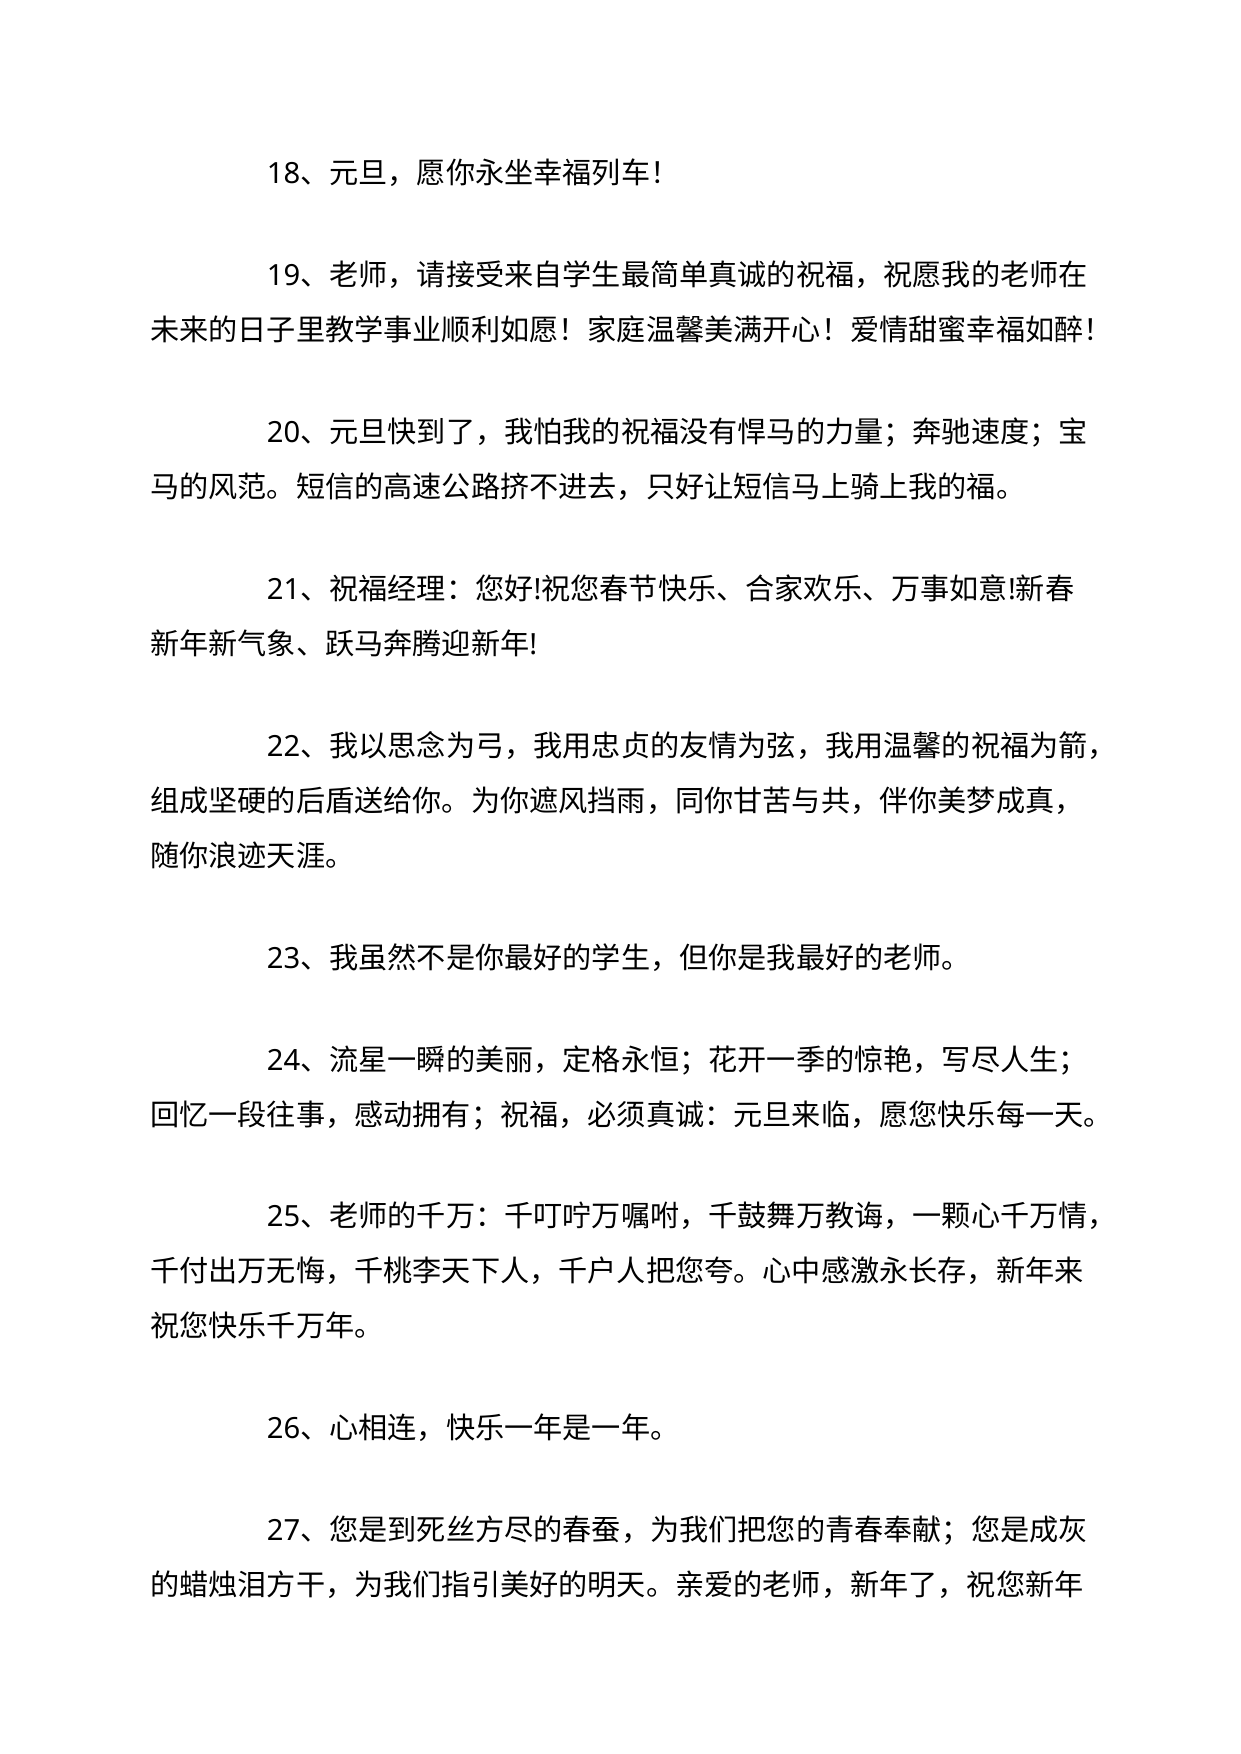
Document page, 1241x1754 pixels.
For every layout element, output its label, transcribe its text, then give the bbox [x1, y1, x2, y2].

text 24、流星一瞬的美丽，定格永恒；花开一季的惊艳，写尽人生；回忆一段往事，感动拥有；祝福，必须真诚：元旦来临，愿您快乐每一天。 [150, 1036, 1090, 1133]
text 22、我以思念为弓，我用忠贞的友情为弦，我用温馨的祝福为箭，组成坚硬的后盾送给你。为你遮风挡雨，同你甘苦与共，伴你美梦成真，随你浪迹天涯。 [150, 722, 1090, 875]
text 25、老师的千万：千叮咛万嘱咐，千鼓舞万教诲，一颗心千万情，千付出万无悔，千桃李天下人，千户人把您夸。心中感激永长存，新年来祝您快乐千万年。 [150, 1193, 1090, 1345]
text 21、祝福经理：您好!祝您春节快乐、合家欢乐、万事如意!新春新年新气象、跃马奔腾迎新年! [150, 566, 1090, 663]
text 23、我虽然不是你最好的学生，但你是我最好的老师。 [150, 934, 1090, 977]
text 20、元旦快到了，我怕我的祝福没有悍马的力量；奔驰速度；宝马的风范。短信的高速公路挤不进去，只好让短信马上骑上我的福。 [150, 409, 1090, 506]
text 26、心相连，快乐一年是一年。 [150, 1404, 1090, 1447]
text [150, 1507, 1090, 1604]
text 18、元旦，愿你永坐幸福列车！ [150, 150, 1090, 192]
text 19、老师，请接受来自学生最简单真诚的祝福，祝愿我的老师在未来的日子里教学事业顺利如愿！家庭温馨美满开心！爱情甜蜜幸福如醉！ [150, 252, 1090, 349]
